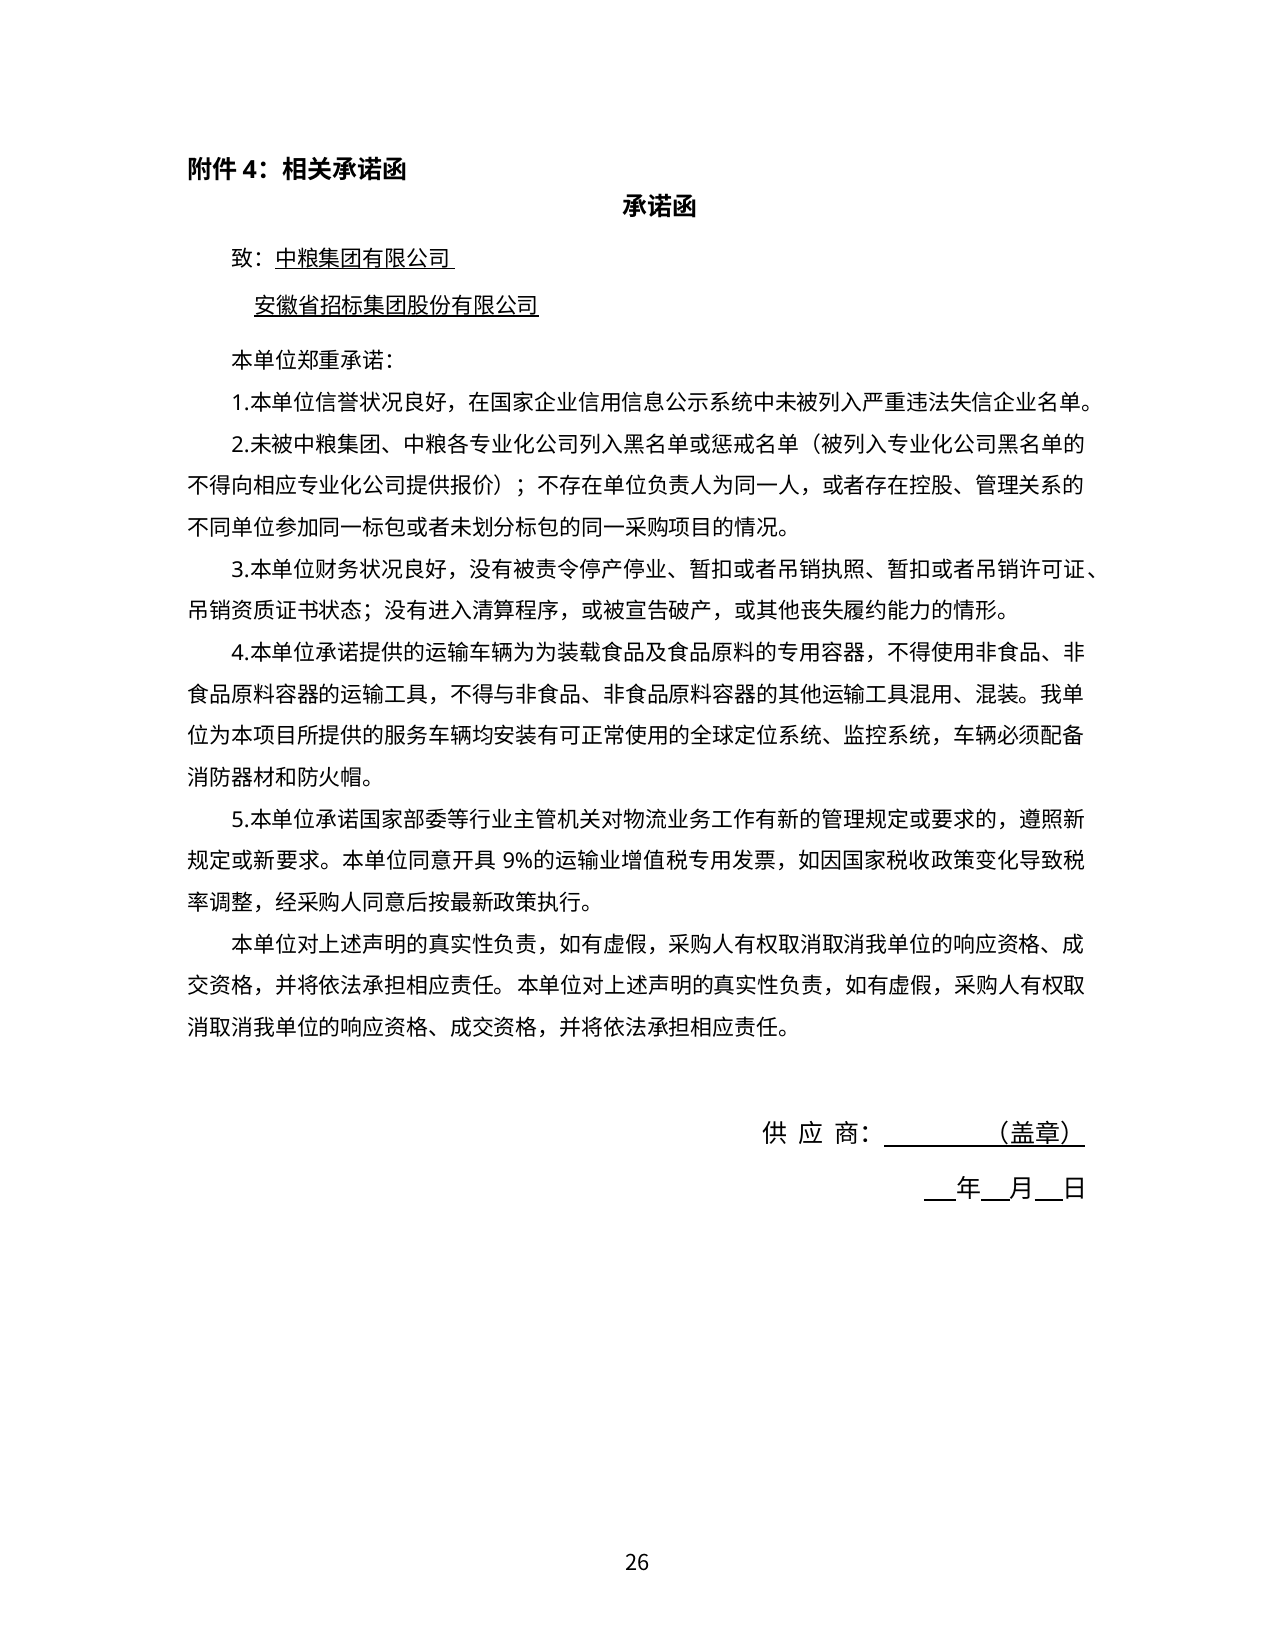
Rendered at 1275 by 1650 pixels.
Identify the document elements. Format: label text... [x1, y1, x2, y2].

text 承诺函 [187, 186, 1087, 222]
text 5.本单位承诺国家部委等行业主管机关对物流业务工作有新的管理规定或要求的，遵照新规定或新要求。本单位同意开具9%的运输业增值税专用发票，如因国家税收政策变化导致税率调整，经采购人同意后按最新政策执行。 [187, 794, 1087, 919]
text 供 应 商： （盖章） [187, 1114, 1085, 1150]
text 附件4：相关承诺函 [187, 150, 1087, 186]
text 1.本单位信誉状况良好，在国家企业信用信息公示系统中未被列入严重违法失信企业名单。 [187, 377, 1087, 419]
text 4.本单位承诺提供的运输车辆为为装载食品及食品原料的专用容器，不得使用非食品、非食品原料容器的运输工具，不得与非食品、非食品原料容器的其他运输工具混用、混装。我单位为本项目所提供的服务车辆均安装有可正常使用的全球定位系统、监控系统，车辆必须配备消防器材和防火帽。 [187, 627, 1087, 794]
text 安徽省招标集团股份有限公司 [187, 288, 1087, 320]
text 本单位郑重承诺： [187, 336, 1087, 377]
text 本单位对上述声明的真实性负责，如有虚假，采购人有权取消取消我单位的响应资格、成交资格，并将依法承担相应责任。本单位对上述声明的真实性负责，如有虚假，采购人有权取消取消我单位的响应资格、成交资格，并将依法承担相应责任。 [187, 919, 1087, 1044]
text 致：中粮集团有限公司 [187, 241, 1087, 272]
text 2.未被中粮集团、中粮各专业化公司列入黑名单或惩戒名单（被列入专业化公司黑名单的不得向相应专业化公司提供报价）；不存在单位负责人为同一人，或者存在控股、管理关系的不同单位参加同一标包或者未划分标包的同一采购项目的情况。 [187, 419, 1087, 544]
text 3.本单位财务状况良好，没有被责令停产停业、暂扣或者吊销执照、暂扣或者吊销许可证、吊销资质证书状态；没有进入清算程序，或被宣告破产，或其他丧失履约能力的情形。 [187, 544, 1087, 627]
text 年 月 日 [231, 1168, 1087, 1204]
